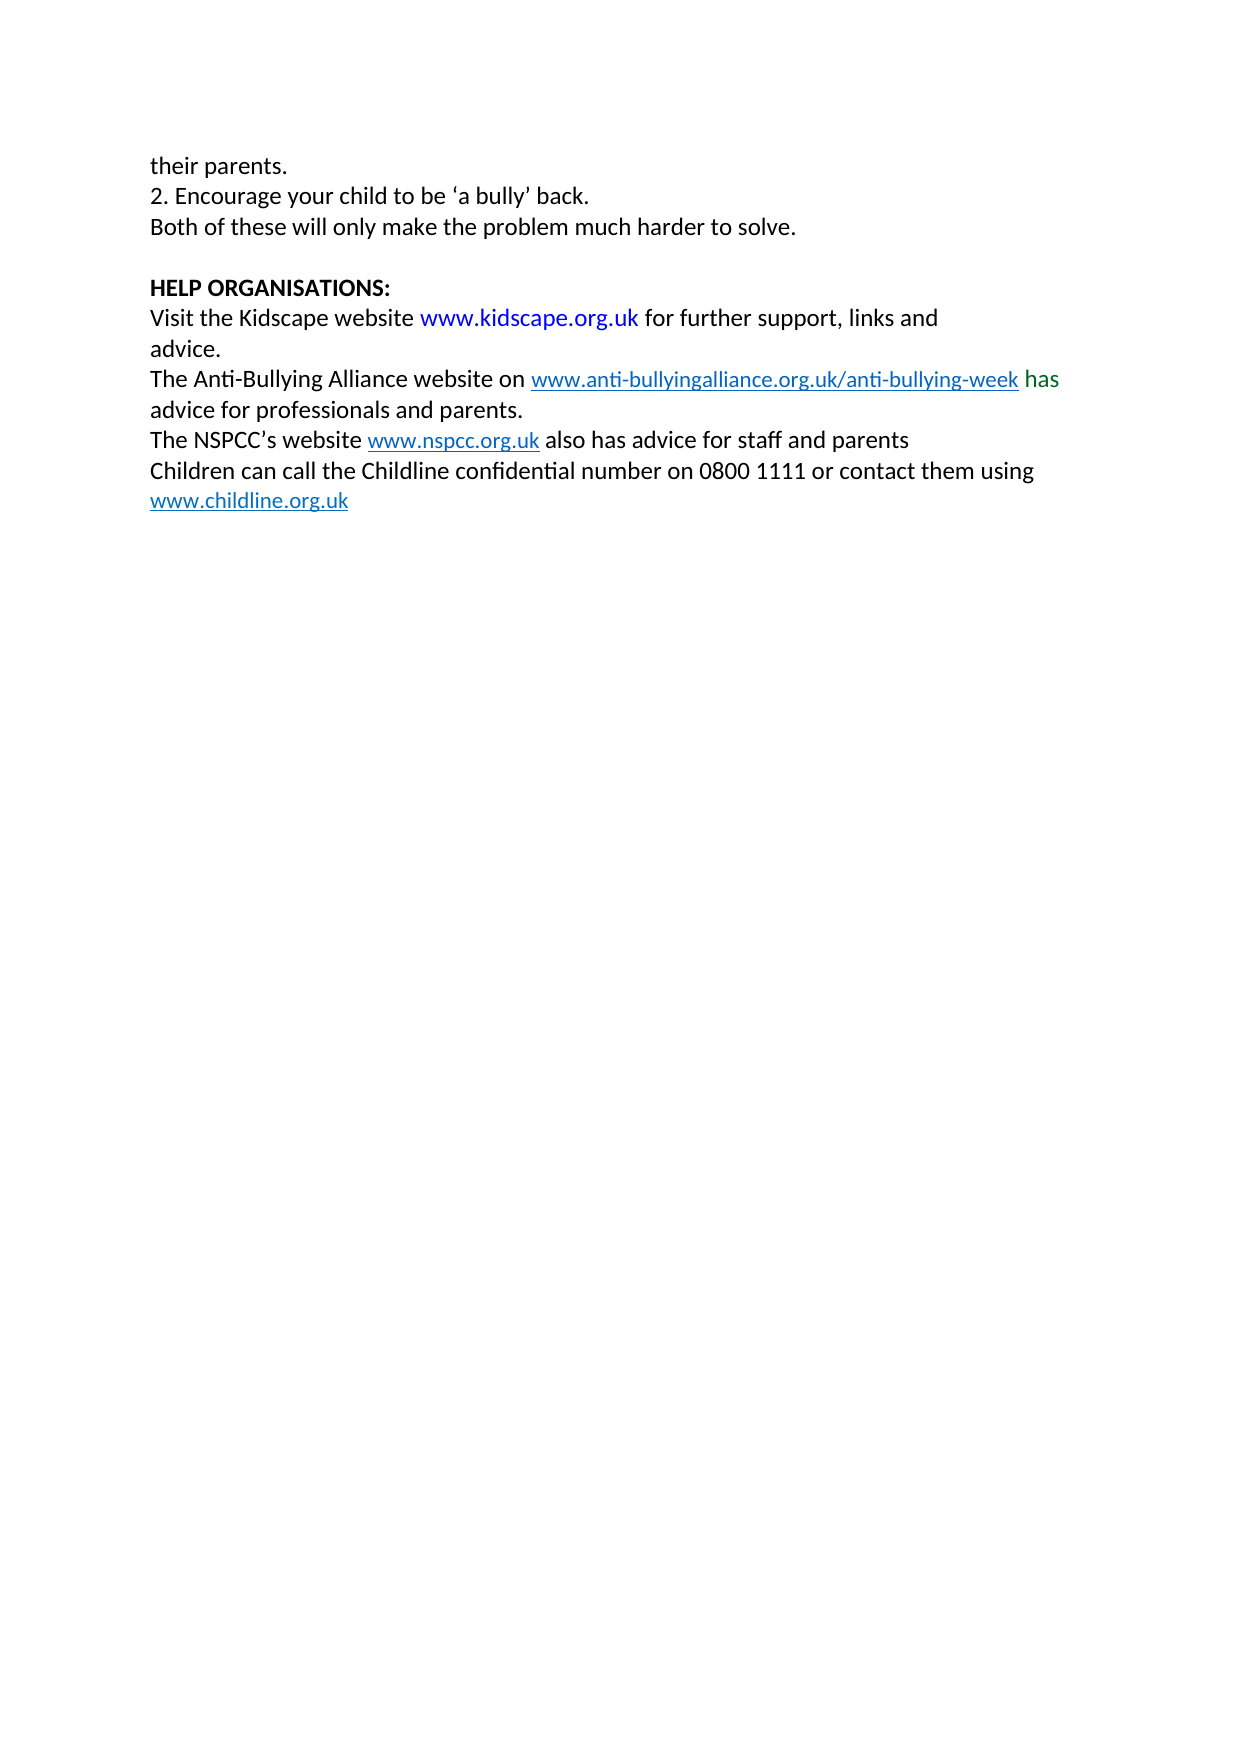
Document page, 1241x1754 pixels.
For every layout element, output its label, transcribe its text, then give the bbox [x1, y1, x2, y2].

text 2. Encourage your child to be ‘a bully’ back. [150, 181, 1090, 211]
text HELP ORGANISATIONS: [150, 272, 1090, 303]
text Both of these will only make the problem much harder to solve. [150, 211, 1090, 242]
text The Anti-Bullying Alliance website on www.anti-bullyingalliance.org.uk/anti-bullying-week has advice for professionals and parents. [150, 364, 1090, 425]
text their parents. [150, 150, 1090, 181]
text advice. [150, 333, 1090, 364]
text Children can call the Childline confidential number on 0800 1111 or contact them using www.childline.org.uk [150, 455, 1090, 514]
text Visit the Kidscape website www.kidscape.org.uk for further support, links and [150, 303, 1090, 333]
text The NSPCC’s website www.nspcc.org.uk also has advice for staff and parents [150, 425, 1090, 455]
